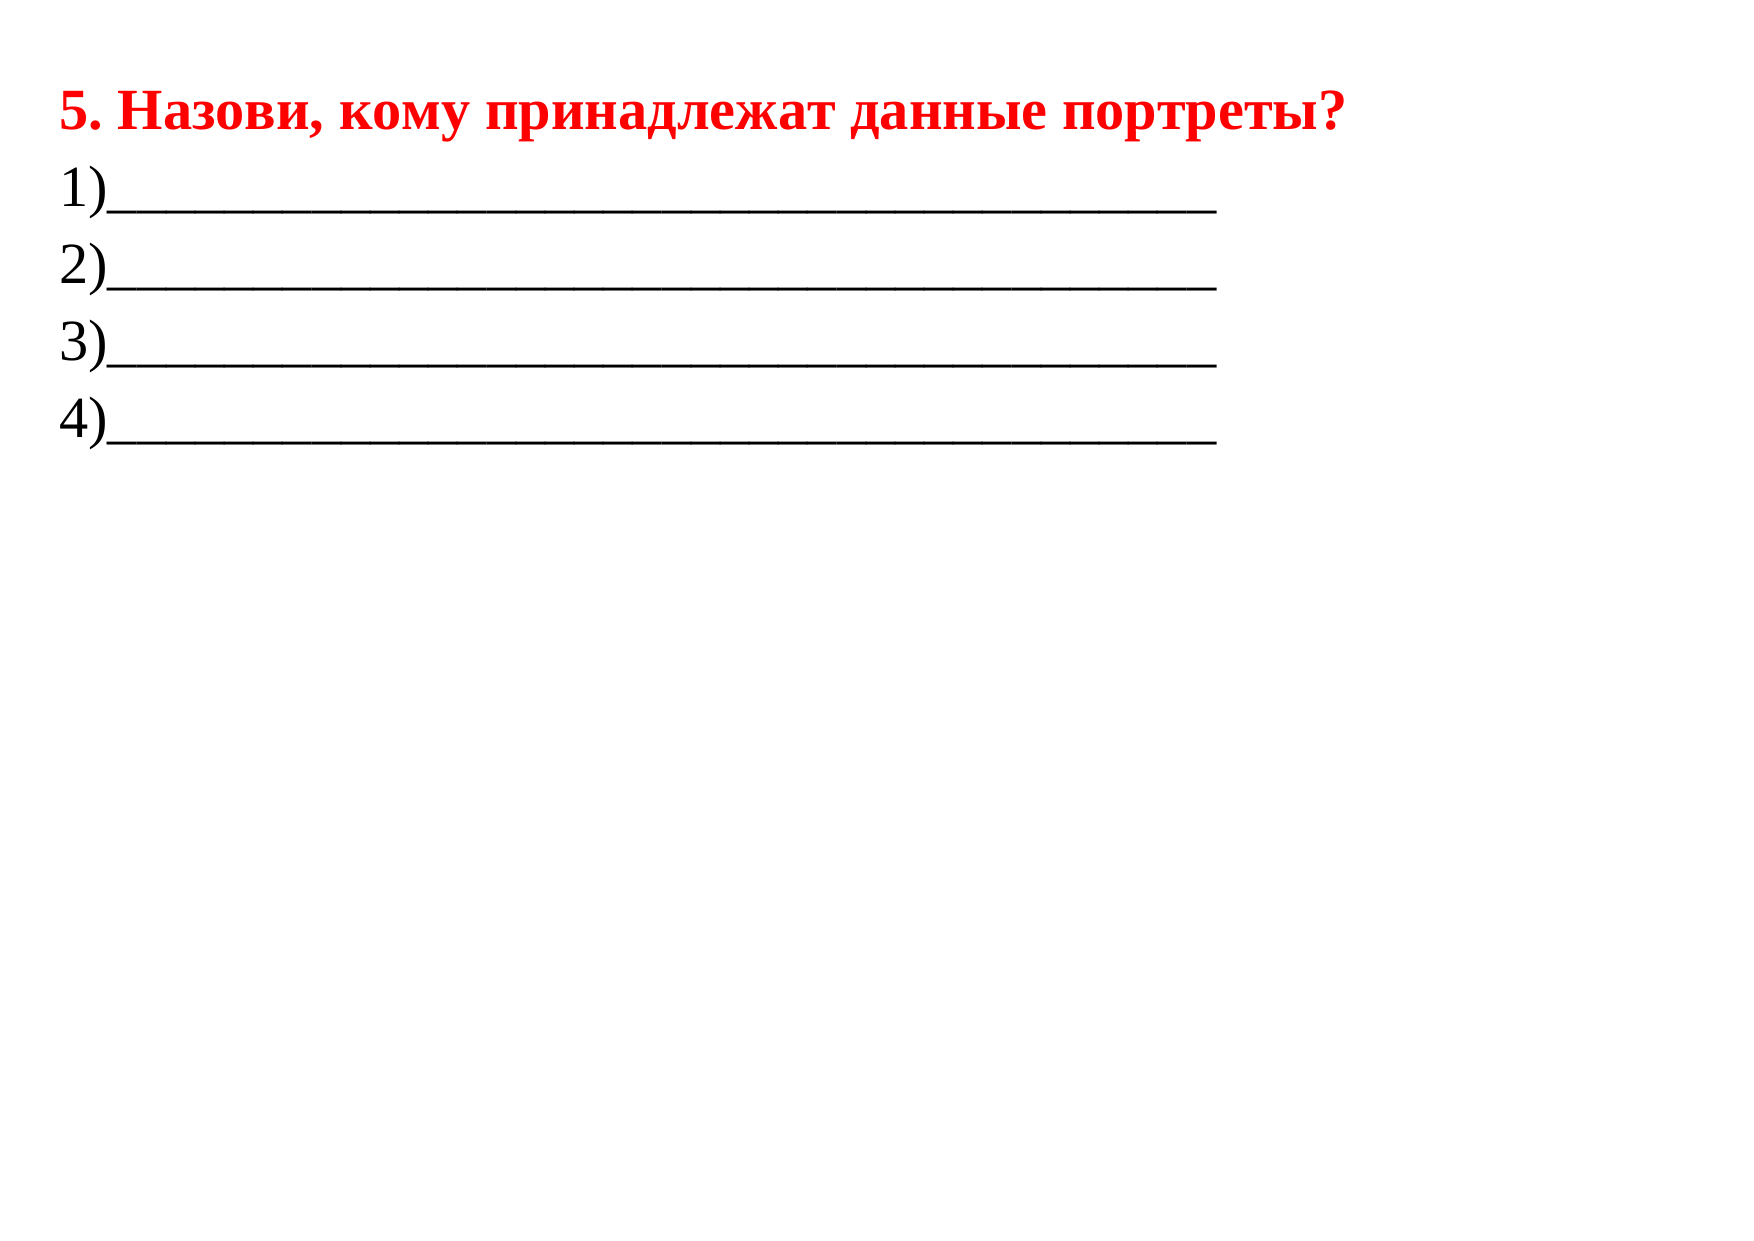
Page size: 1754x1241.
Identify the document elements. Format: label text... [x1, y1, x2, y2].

text 5. Назови, кому принадлежат данные портреты? [59, 75, 1695, 142]
text 2)______________________________________ [59, 229, 1695, 296]
text 1)______________________________________ [59, 152, 1695, 219]
text 3)______________________________________ [59, 306, 1695, 373]
text 4)______________________________________ [59, 383, 1695, 450]
